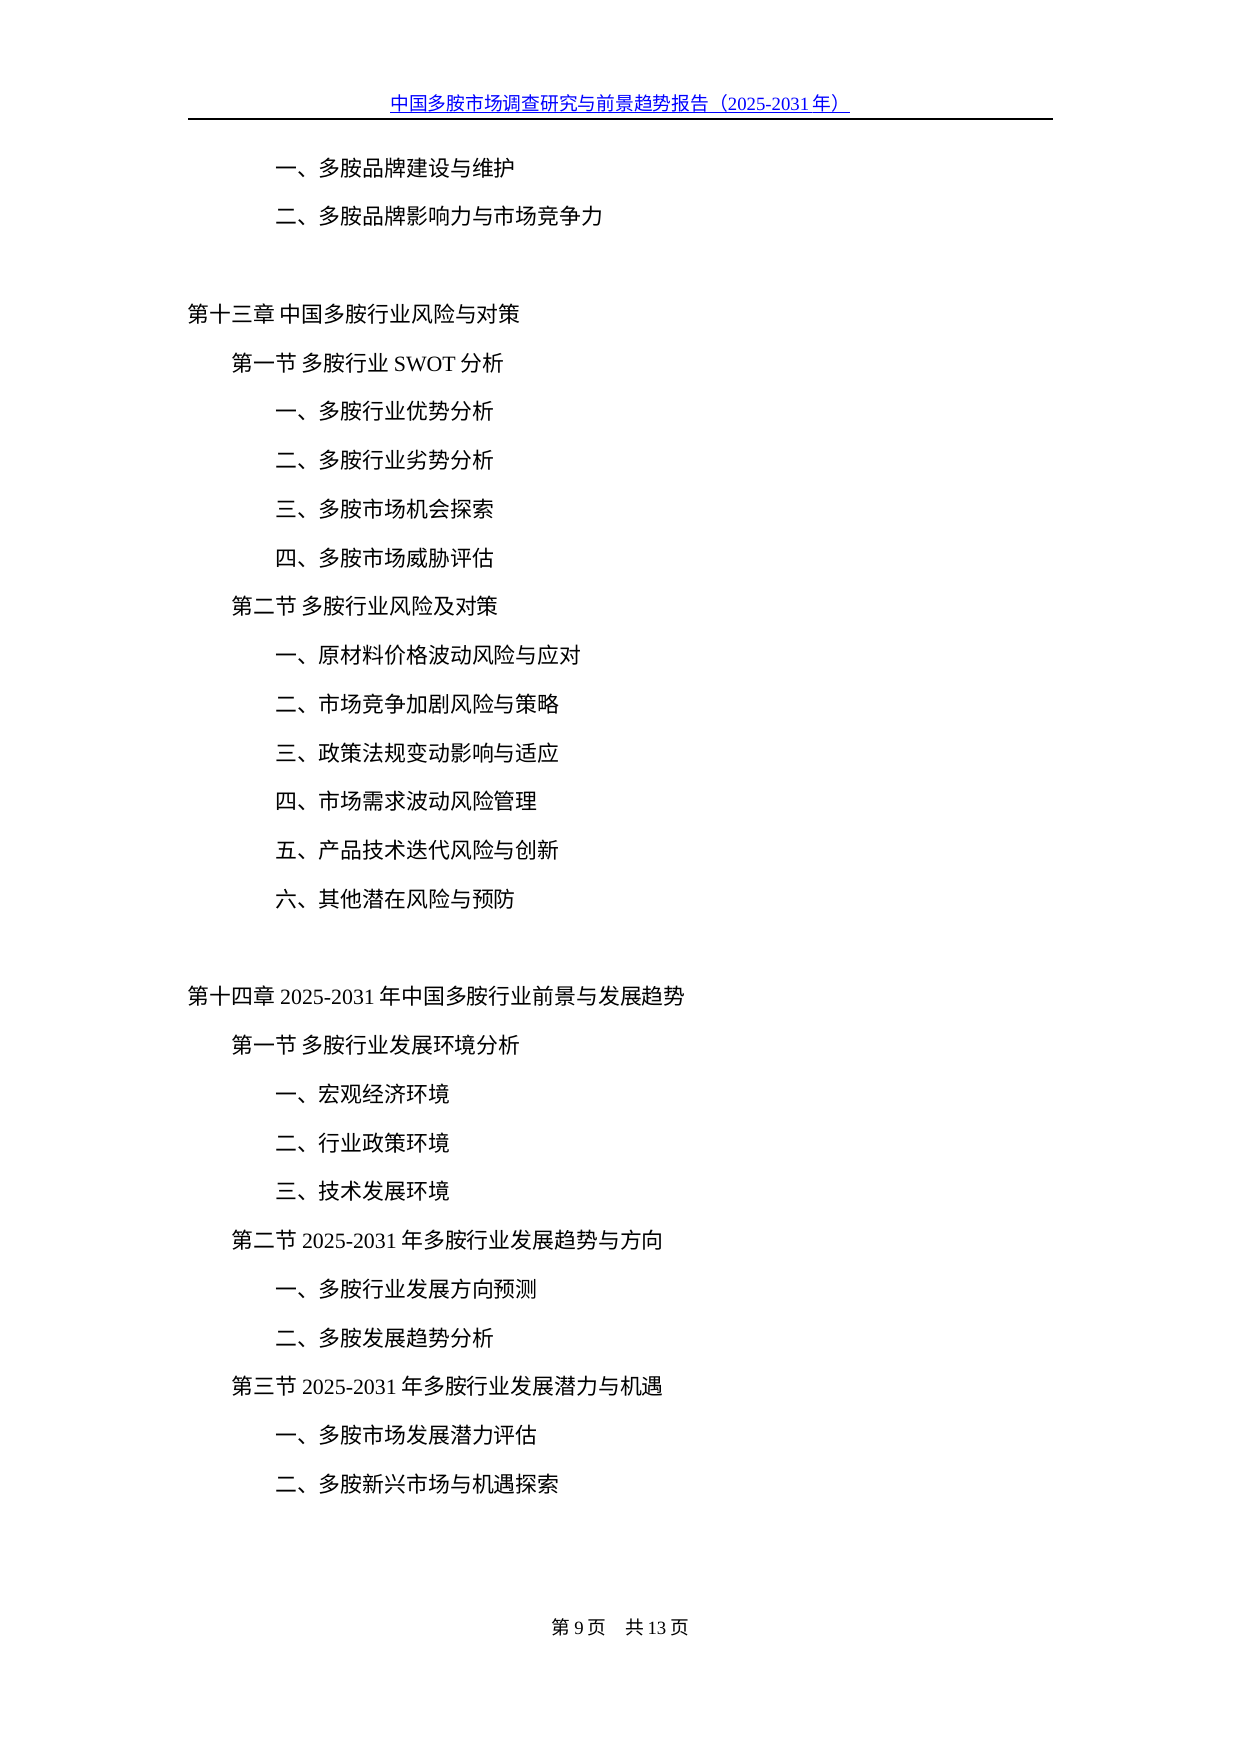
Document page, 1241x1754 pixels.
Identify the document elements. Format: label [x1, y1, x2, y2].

text [187, 150, 1053, 1499]
